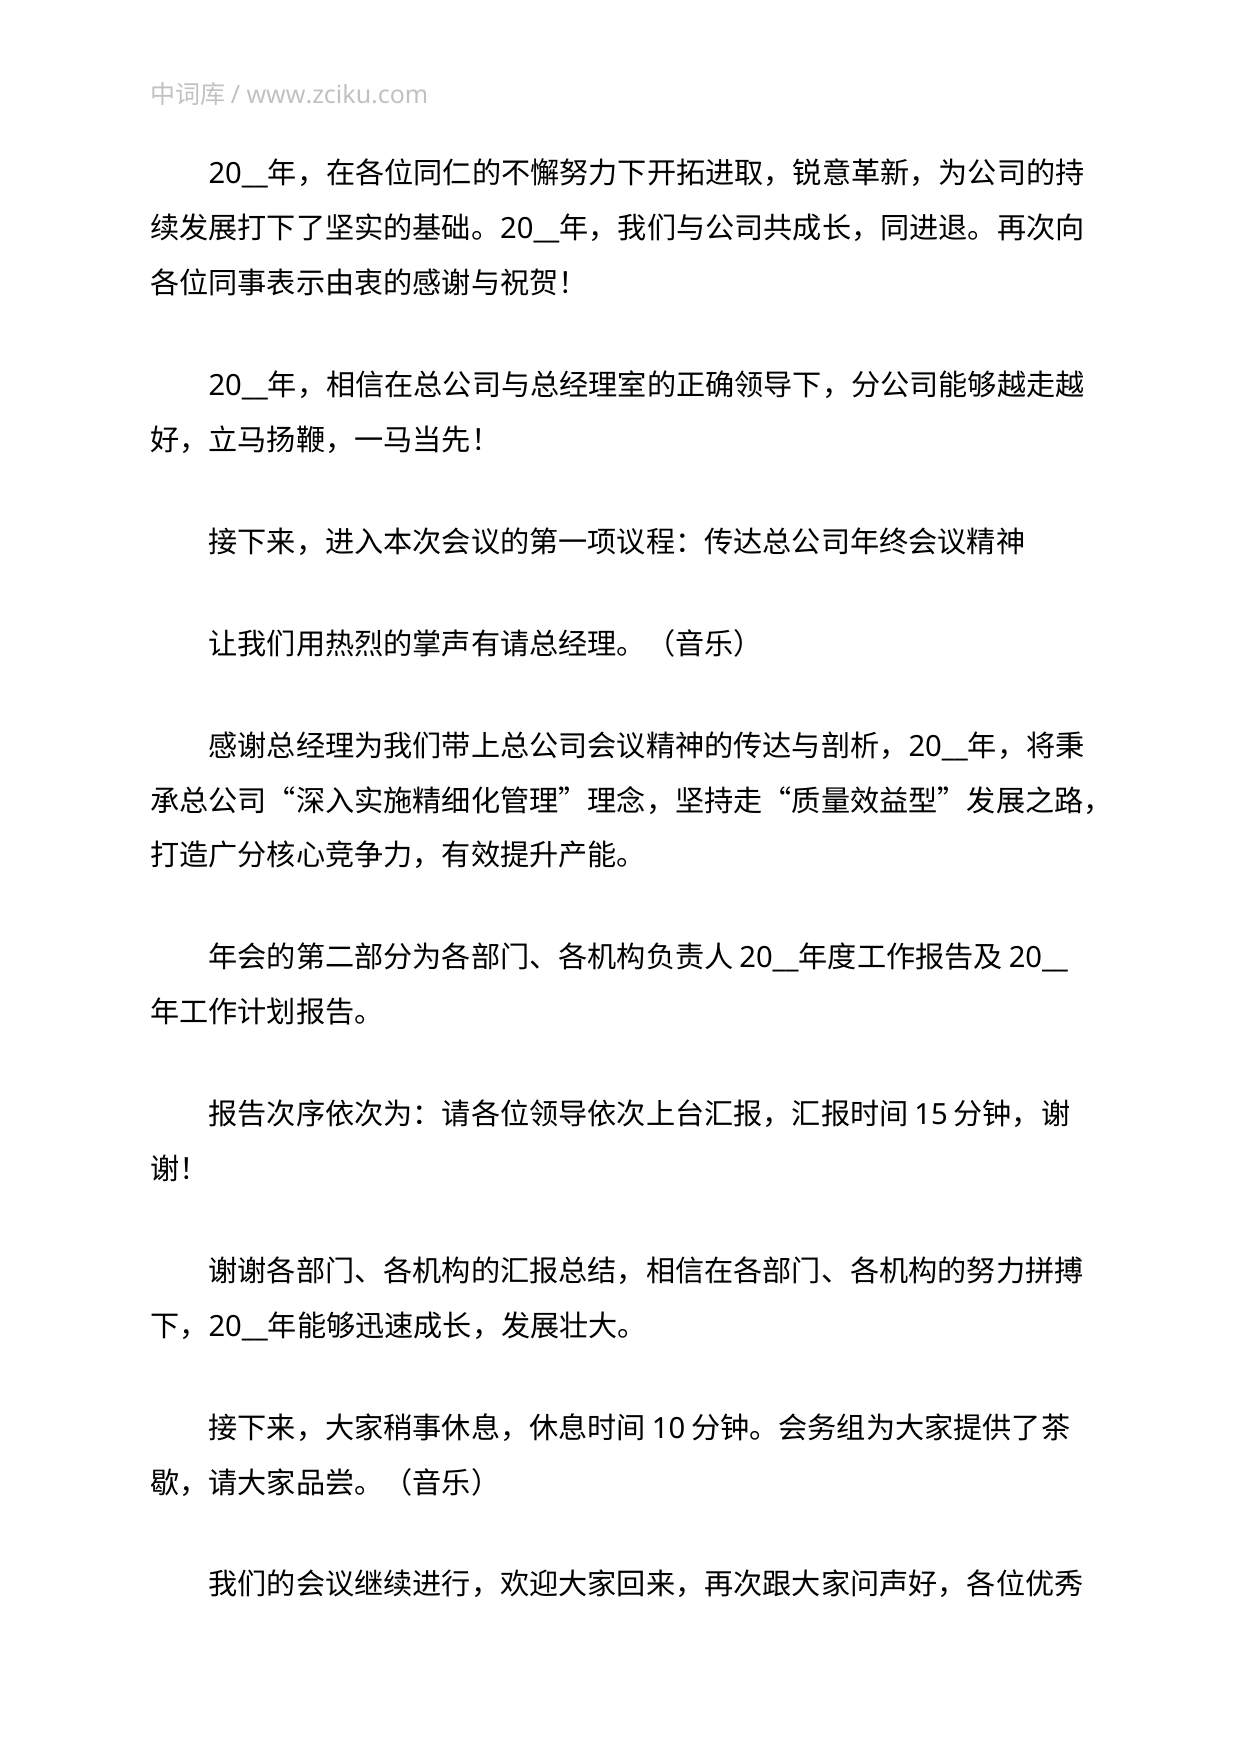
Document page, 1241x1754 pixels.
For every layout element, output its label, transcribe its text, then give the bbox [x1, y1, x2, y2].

text 感谢总经理为我们带上总公司会议精神的传达与剖析，20__年，将秉承总公司“深入实施精细化管理”理念，坚持走“质量效益型”发展之路，打造广分核心竞争力，有效提升产能。 [150, 722, 1090, 874]
text 20__年，相信在总公司与总经理室的正确领导下，分公司能够越走越好，立马扬鞭，一马当先！ [150, 362, 1090, 459]
text 20__年，在各位同仁的不懈努力下开拓进取，锐意革新，为公司的持续发展打下了坚实的基础。20__年，我们与公司共成长，同进退。再次向各位同事表示由衷的感谢与祝贺！ [150, 150, 1090, 302]
text 谢谢各部门、各机构的汇报总结，相信在各部门、各机构的努力拼搏下，20__年能够迅速成长，发展壮大。 [150, 1247, 1090, 1344]
text 接下来，大家稍事休息，休息时间10分钟。会务组为大家提供了茶歇，请大家品尝。（音乐） [150, 1404, 1090, 1501]
text 年会的第二部分为各部门、各机构负责人20__年度工作报告及20__年工作计划报告。 [150, 934, 1090, 1031]
text 让我们用热烈的掌声有请总经理。（音乐） [150, 620, 1090, 663]
text 报告次序依次为：请各位领导依次上台汇报，汇报时间15分钟，谢谢！ [150, 1091, 1090, 1188]
text 接下来，进入本次会议的第一项议程：传达总公司年终会议精神 [150, 518, 1090, 561]
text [150, 1561, 1090, 1603]
